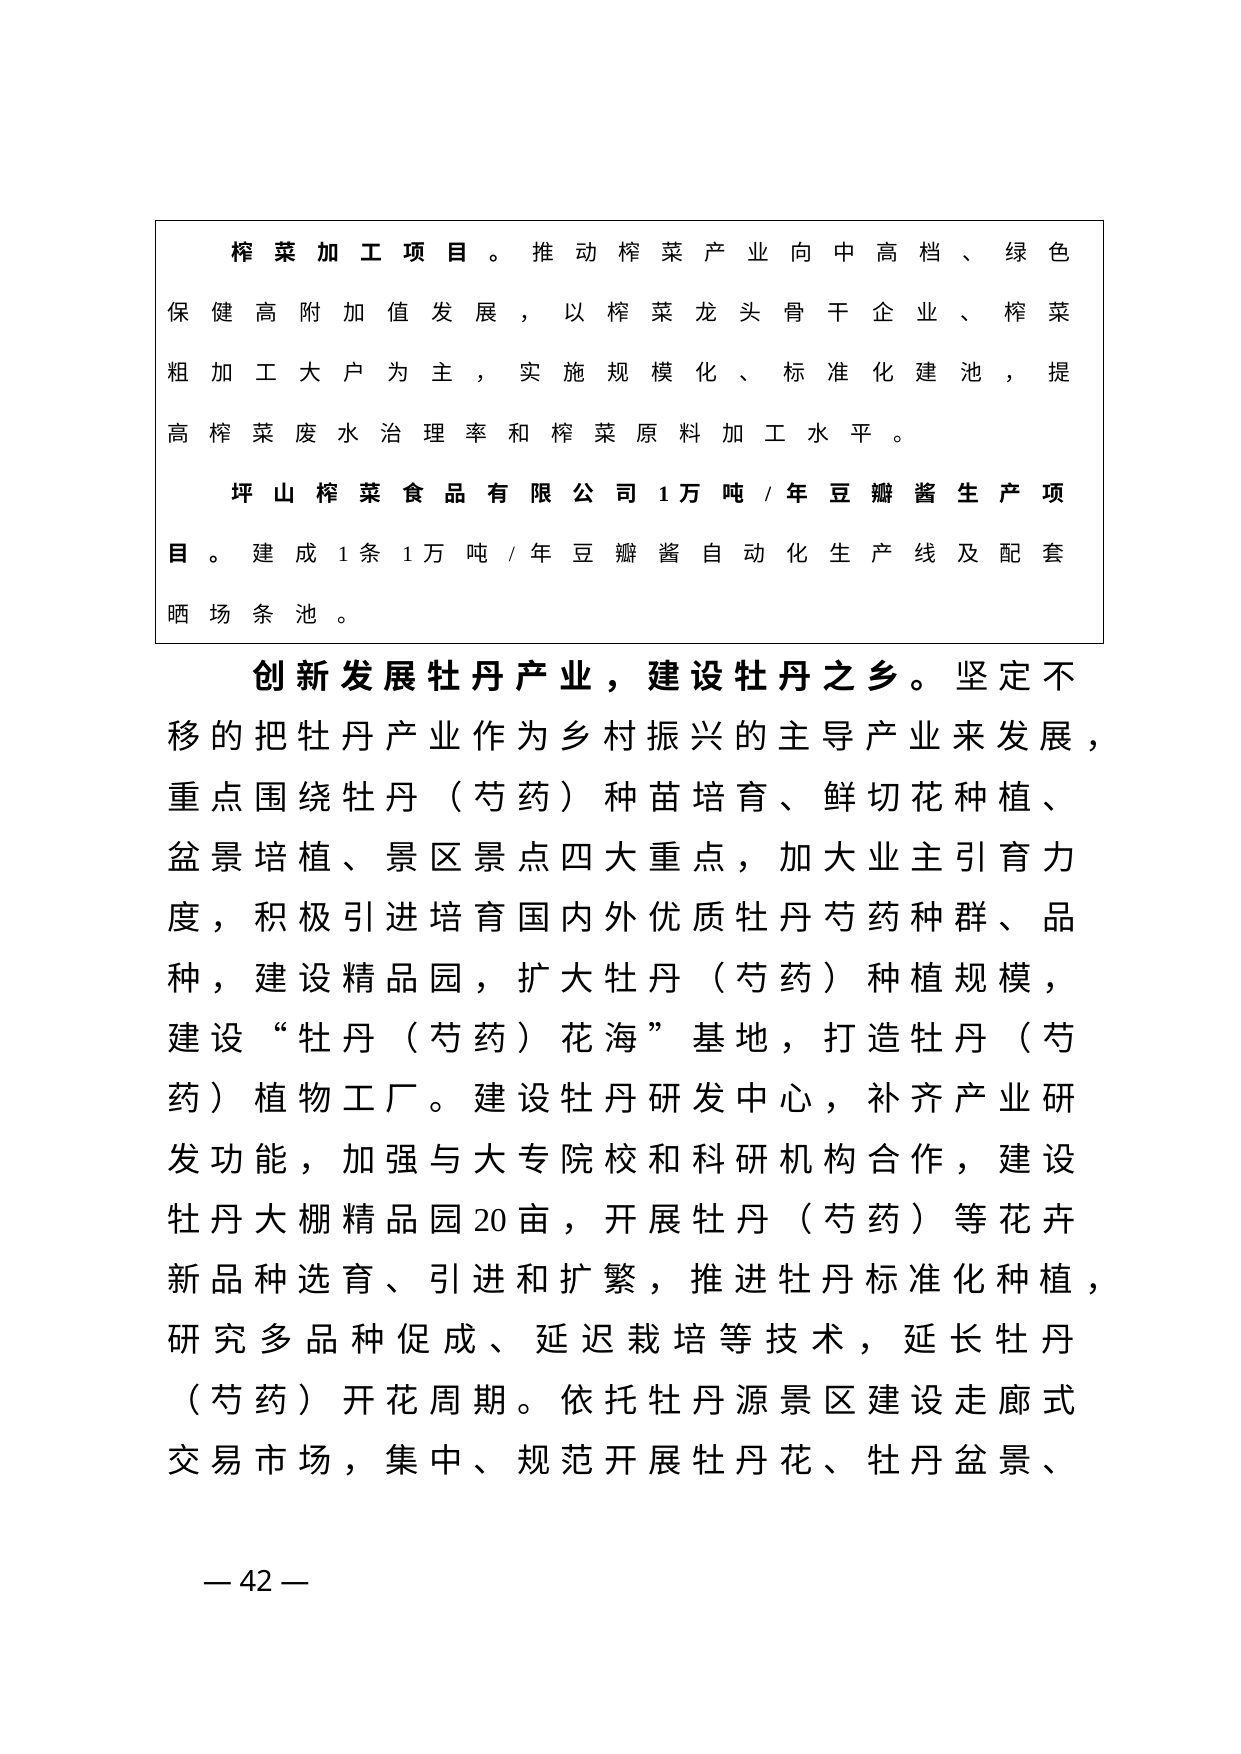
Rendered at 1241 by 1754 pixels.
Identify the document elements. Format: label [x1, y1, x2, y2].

text [167, 644, 1085, 1488]
table_cell [156, 221, 1103, 643]
